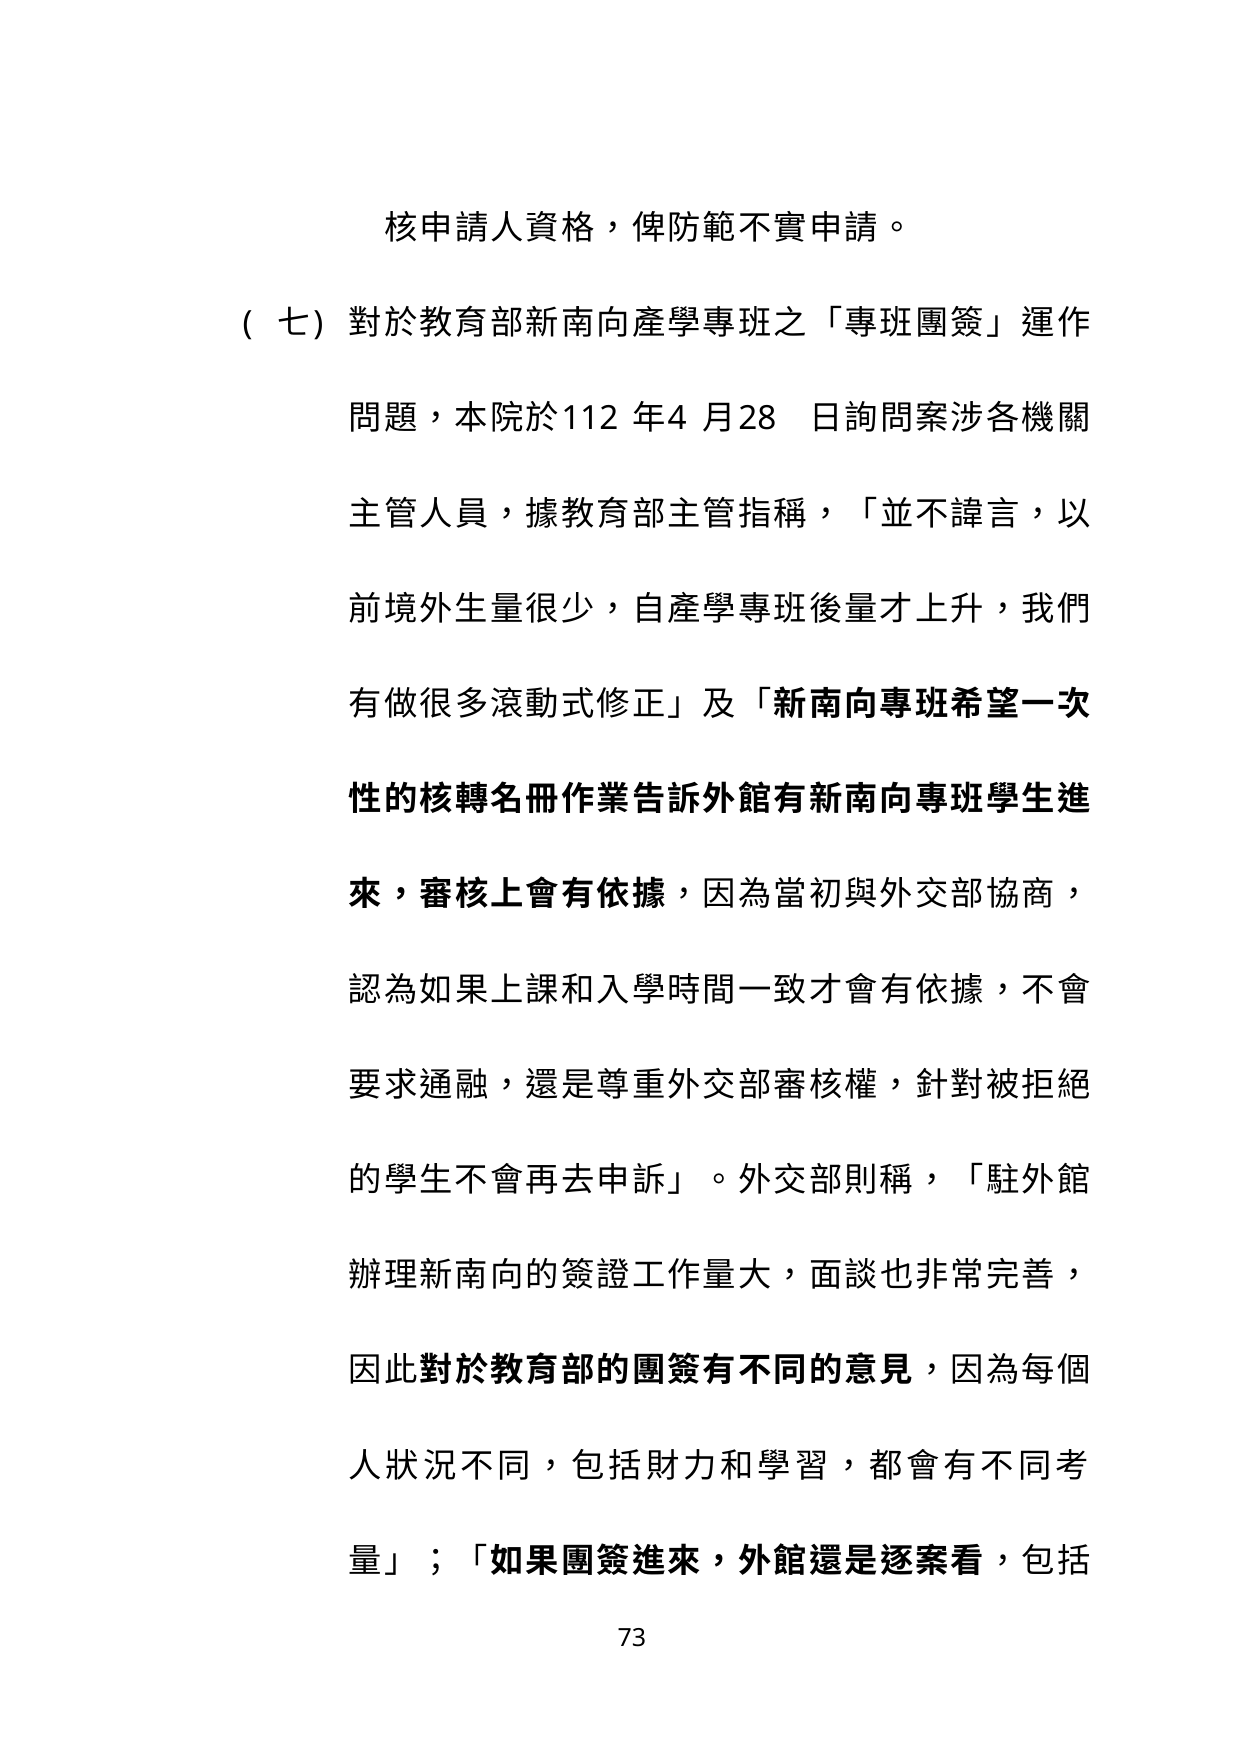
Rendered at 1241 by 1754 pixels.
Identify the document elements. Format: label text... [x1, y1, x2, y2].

subtitle 明訂「產學專班」招生資格：鑒於東南亞學生素質參差不齊，「產學專班」招生資格宜有基本限制，教育部應責成並積極督導各校確實審核申請人資格，俾防範不實申請。 [296, 177, 1092, 272]
